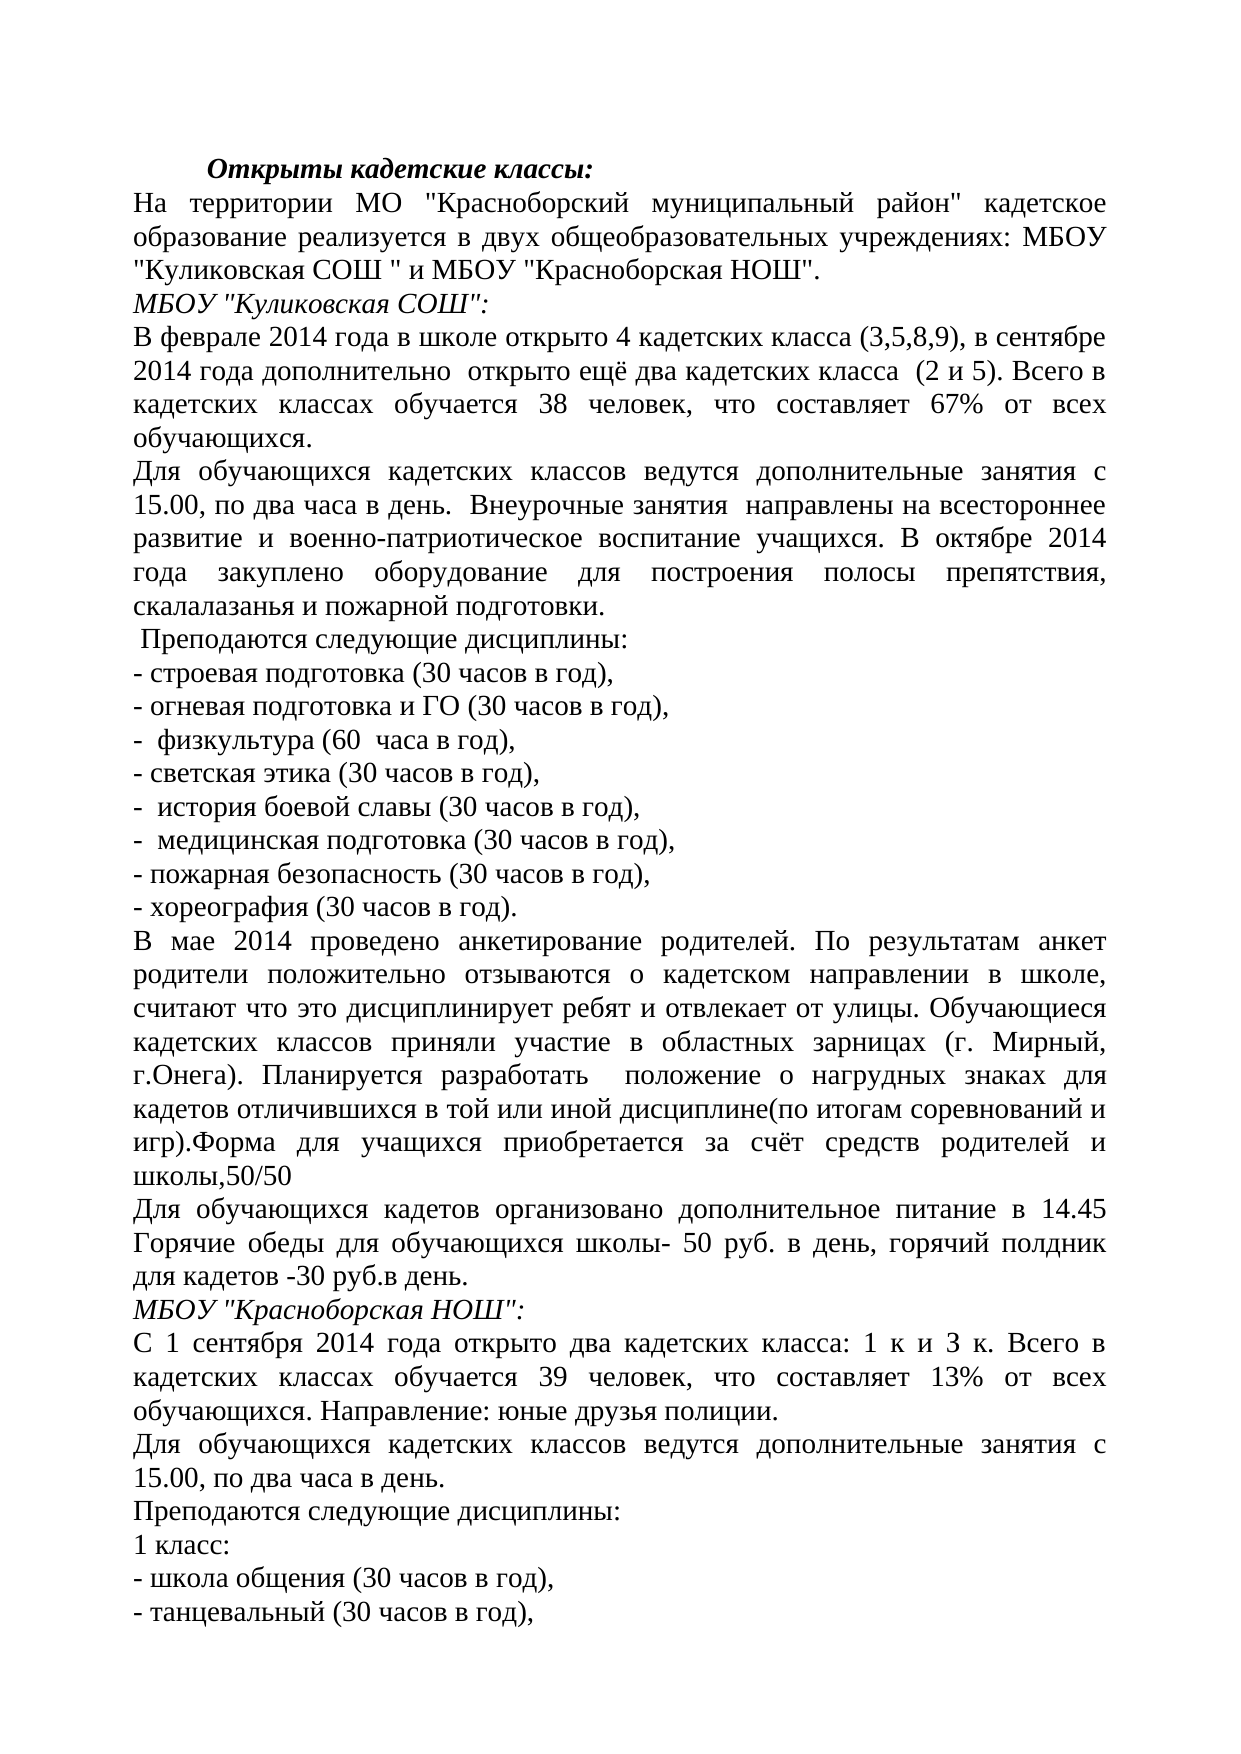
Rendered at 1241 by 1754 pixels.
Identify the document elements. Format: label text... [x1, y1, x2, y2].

text МБОУ "Куликовская СОШ": [133, 286, 1107, 319]
text - танцевальный (30 часов в год), [133, 1594, 1107, 1627]
text В феврале 2014 года в школе открыто 4 кадетских класса (3,5,8,9), в сентябре 2014 года дополнительно открыто ещё два кадетских класса (2 и 5). Всего в кадетских классах обучается 38 человек, что составляет 67% от всех обучающихся. [133, 319, 1107, 453]
text Преподаются следующие дисциплины: [133, 1493, 1107, 1527]
text - школа общения (30 часов в год), [133, 1560, 1107, 1594]
text Для обучающихся кадетских классов ведутся дополнительные занятия с 15.00, по два часа в день. Внеурочные занятия направлены на всестороннее развитие и военно-патриотическое воспитание учащихся. В октябре 2014 года закуплено оборудование для построения полосы препятствия, скалалазанья и пожарной подготовки. [133, 453, 1107, 621]
text С 1 сентября 2014 года открыто два кадетских класса: 1 к и З к. Всего в кадетских классах обучается 39 человек, что составляет 13% от всех обучающихся. Направление: юные друзья полиции. [133, 1326, 1107, 1426]
text В мае 2014 проведено анкетирование родителей. По результатам анкет родители положительно отзываются о кадетском направлении в школе, считают что это дисциплинирует ребят и отвлекает от улицы. Обучающиеся кадетских классов приняли участие в областных зарницах (г. Мирный, г.Онега). Планируется разработать положение о нагрудных знаках для кадетов отличившихся в той или иной дисциплине(по итогам соревнований и игр).Форма для учащихся приобретается за счёт средств родителей и школы,50/50 [133, 923, 1107, 1191]
text Преподаются следующие дисциплины: [133, 621, 1107, 655]
text - физкультура (60 часа в год), [133, 722, 1107, 755]
text - история боевой славы (30 часов в год), [133, 789, 1107, 822]
text МБОУ "Красноборская НОШ": [133, 1292, 1107, 1326]
text 1 класс: [133, 1527, 1107, 1560]
text Для обучающихся кадетов организовано дополнительное питание в 14.45 Горячие обеды для обучающихся школы- 50 руб. в день, горячий полдник для кадетов -30 руб.в день. [133, 1191, 1107, 1292]
text Для обучающихся кадетских классов ведутся дополнительные занятия с 15.00, по два часа в день. [133, 1426, 1107, 1493]
text Открыты кадетские классы: [133, 152, 1107, 185]
text - строевая подготовка (30 часов в год), [133, 655, 1107, 688]
text - огневая подготовка и ГО (30 часов в год), [133, 688, 1107, 722]
text - хореография (30 часов в год). [133, 889, 1107, 923]
text - светская этика (30 часов в год), [133, 755, 1107, 789]
text На территории МО "Красноборский муниципальный район" кадетское образование реализуется в двух общеобразовательных учреждениях: МБОУ "Куликовская СОШ " и МБОУ "Красноборская НОШ". [133, 185, 1107, 286]
text - пожарная безопасность (30 часов в год), [133, 856, 1107, 889]
text - медицинская подготовка (30 часов в год), [133, 822, 1107, 856]
